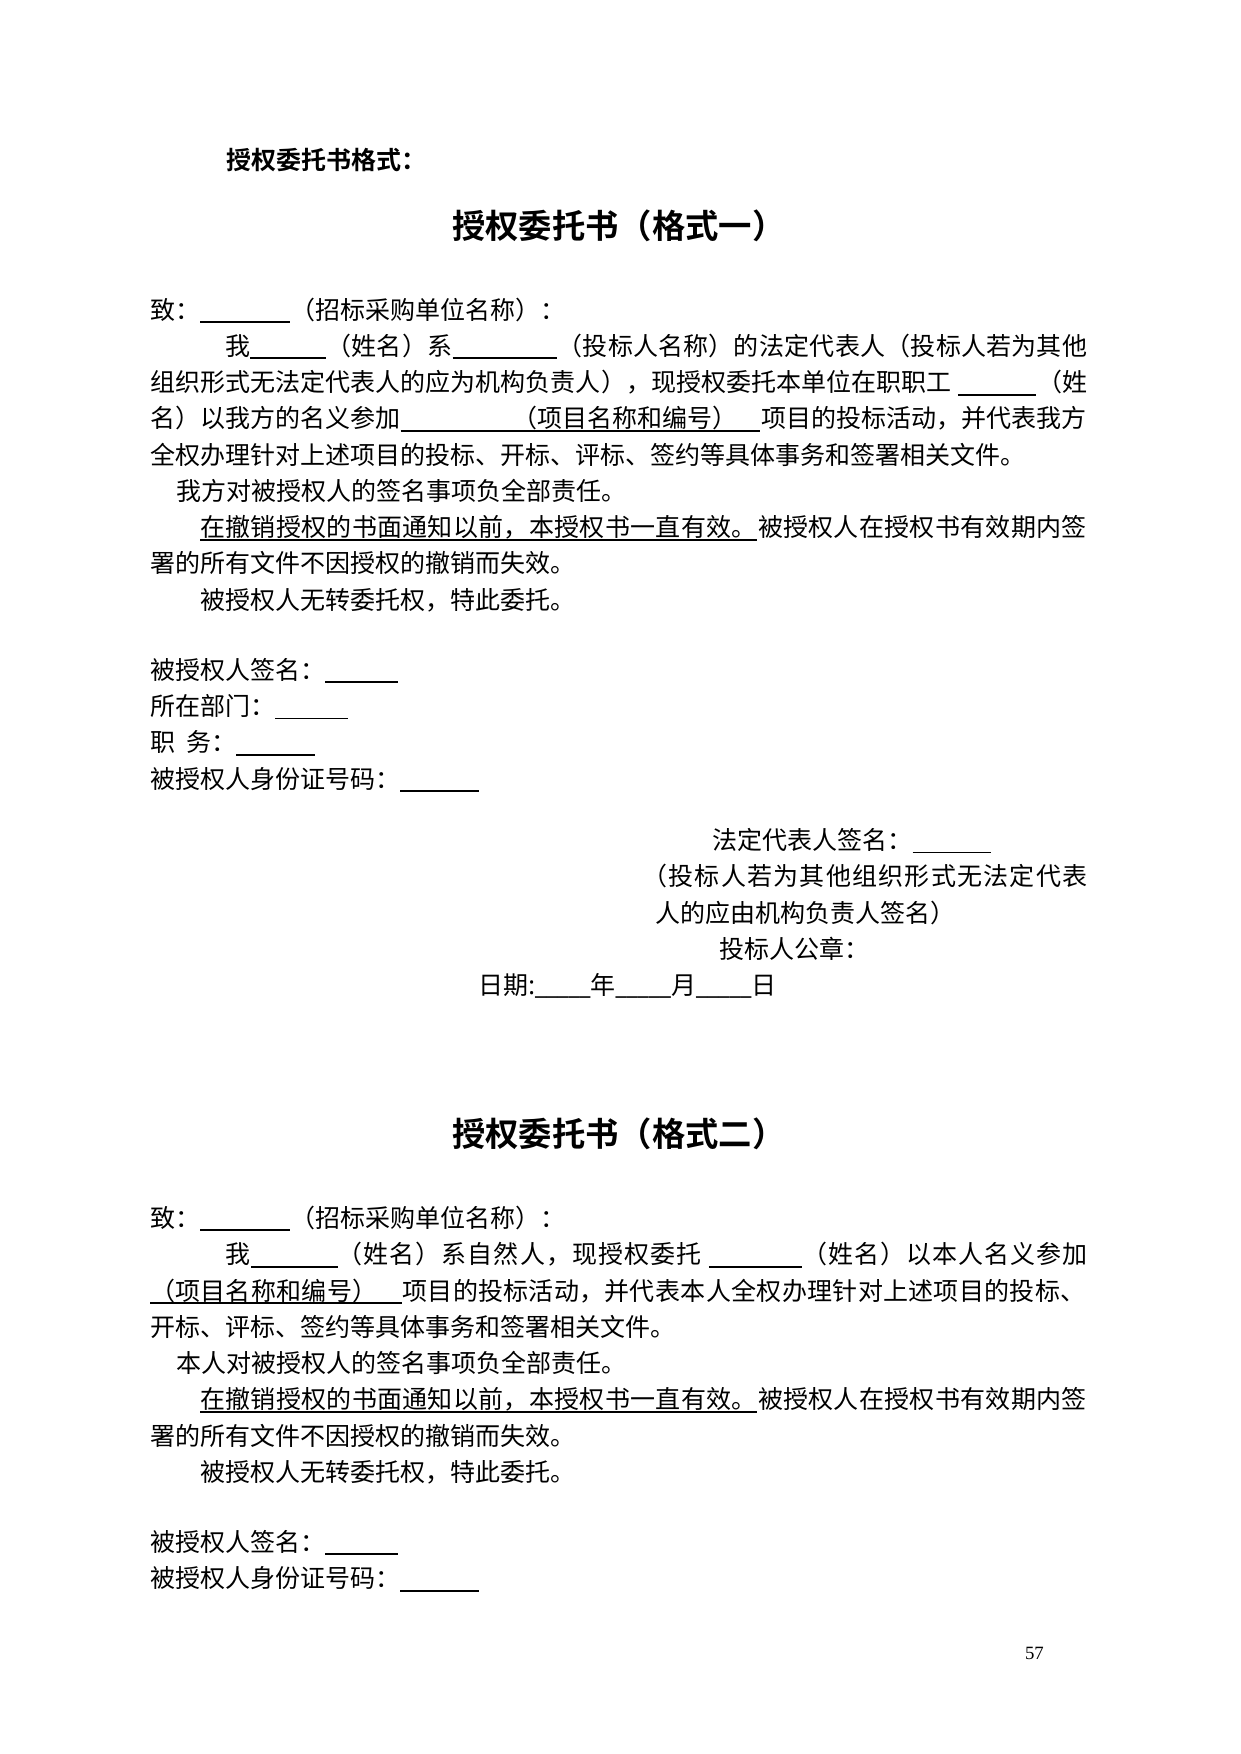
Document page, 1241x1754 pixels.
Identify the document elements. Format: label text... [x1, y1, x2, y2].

text 年 月 日授权委托书格式： [150, 126, 1087, 191]
text 我 （姓名）系 （投标人名称）的法定代表人（投标人若为其他组织形式无法定代表人的应为机构负责人），现授权委托本单位在职职工 （姓名）以我方的名义参加 （项目名称和编号） 项目的投标活动，并代表我方全权办理针对上述项目的投标、开标、评标、签约等具体事务和签署相关文件。 [150, 326, 1087, 471]
text 所在部门： [150, 687, 1087, 723]
text 被授权人无转委托权，特此委托。 [150, 1452, 1087, 1488]
text 被授权人身份证号码： [150, 1559, 1087, 1595]
text 我方对被授权人的签名事项负全部责任。 [150, 471, 1087, 508]
text 被授权人签名： [150, 1522, 1087, 1559]
text 日期:_____年_____月_____日 [150, 966, 1087, 1002]
text 在撤销授权的书面通知以前，本授权书一直有效。被授权人在授权书有效期内签署的所有文件不因授权的撤销而失效。 [150, 1380, 1087, 1452]
text 法定代表人签名： [150, 821, 1087, 857]
text 我 （姓名）系自然人，现授权委托 （姓名）以本人名义参加 （项目名称和编号） 项目的投标活动，并代表本人全权办理针对上述项目的投标、开标、评标、签约等具体事务和签署相关文件。 [150, 1235, 1087, 1343]
text 授权委托书（格式二） [150, 1099, 1087, 1164]
text 本人对被授权人的签名事项负全部责任。 [150, 1343, 1087, 1380]
text 在撤销授权的书面通知以前，本授权书一直有效。被授权人在授权书有效期内签署的所有文件不因授权的撤销而失效。 [150, 508, 1087, 580]
text 被授权人无转委托权，特此委托。 [150, 580, 1087, 616]
text 授权委托书（格式一） [150, 191, 1087, 256]
text 投标人公章： [150, 929, 1087, 966]
text 被授权人身份证号码： [150, 759, 1087, 795]
text （投标人若为其他组织形式无法定代表人的应由机构负责人签名） [642, 857, 1087, 929]
text 致： （招标采购单位名称）： [150, 290, 1087, 326]
text 致： （招标采购单位名称）： [150, 1198, 1087, 1235]
text 被授权人签名： [150, 650, 1087, 687]
text 职 务： [150, 723, 1087, 759]
